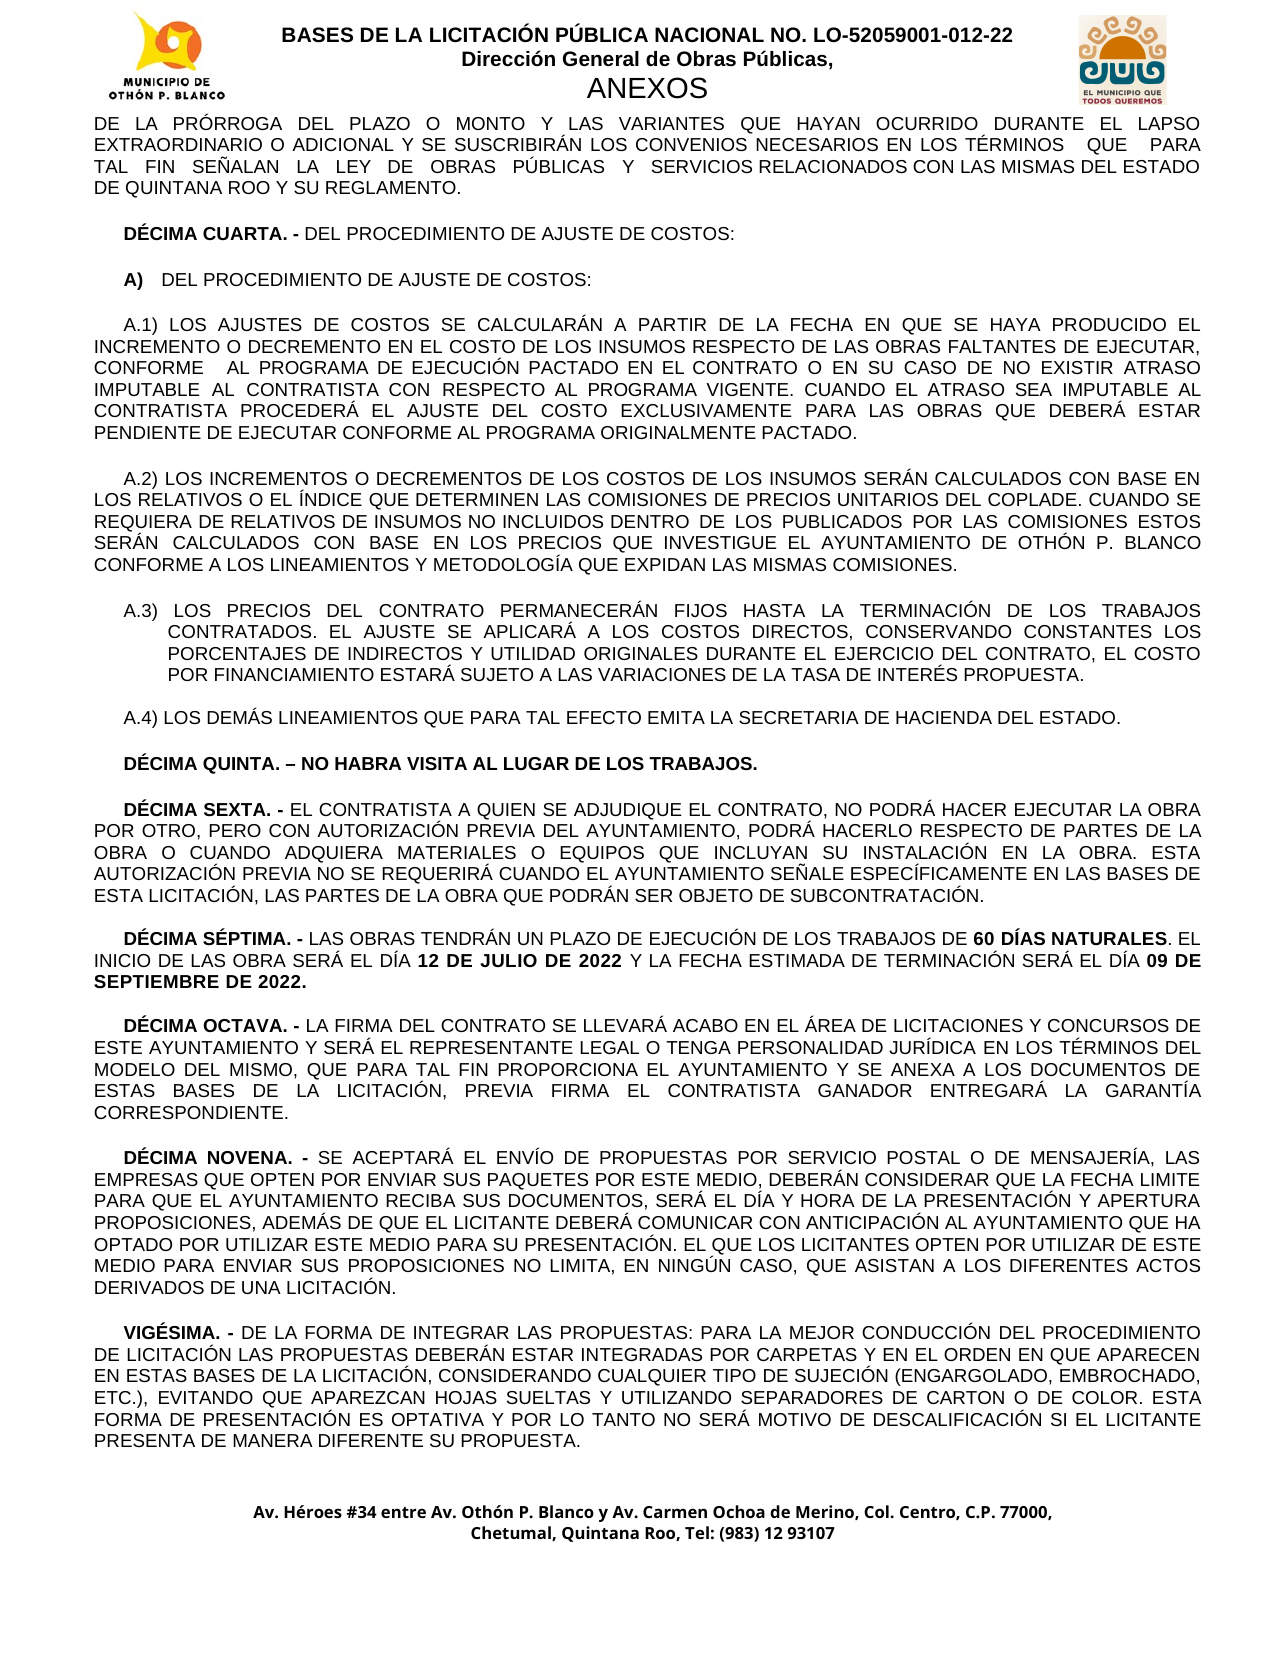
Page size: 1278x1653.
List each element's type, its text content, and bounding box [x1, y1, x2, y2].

picture [1078, 15, 1167, 105]
text DÉCIMA OCTAVA. - LA FIRMA DEL CONTRATO SE LLEVARÁ ACABO EN EL ÁREA DE LICITACIONES Y CONCURSOS DE ESTE AYUNTAMIENTO Y SERÁ EL REPRESENTANTE LEGAL O TENGA PERSONALIDAD JURÍDICA EN LOS TÉRMINOS DEL MODELO DEL MISMO, QUE PARA TAL FIN PROPORCIONA EL AYUNTAMIENTO Y SE ANEXA A LOS DOCUMENTOS DE ESTAS BASES DE LA LICITACIÓN, PREVIA FIRMA EL CONTRATISTA GANADOR ENTREGARÁ LA GARANTÍA CORRESPONDIENTE. [94, 1015, 1201, 1123]
text DÉCIMA QUINTA. – NO HABRA VISITA AL LUGAR DE LOS TRABAJOS. [94, 753, 1201, 774]
text DÉCIMA SÉPTIMA. - LAS OBRAS TENDRÁN UN PLAZO DE EJECUCIÓN DE LOS TRABAJOS DE 60 DÍAS NATURALES. EL INICIO DE LAS OBRA SERÁ EL DÍA 12 DE JULIO DE 2022 Y LA FECHA ESTIMADA DE TERMINACIÓN SERÁ EL DÍA 09 DE SEPTIEMBRE DE 2022. [94, 928, 1201, 992]
text DÉCIMA CUARTA. - DEL PROCEDIMIENTO DE AJUSTE DE COSTOS: [94, 223, 1201, 244]
text VIGÉSIMA. - DE LA FORMA DE INTEGRAR LAS PROPUESTAS: PARA LA MEJOR CONDUCCIÓN DEL PROCEDIMIENTO DE LICITACIÓN LAS PROPUESTAS DEBERÁN ESTAR INTEGRADAS POR CARPETAS Y EN EL ORDEN EN QUE APARECEN EN ESTAS BASES DE LA LICITACIÓN, CONSIDERANDO CUALQUIER TIPO DE SUJECIÓN (ENGARGOLADO, EMBROCHADO, ETC.), EVITANDO QUE APAREZCAN HOJAS SUELTAS Y UTILIZANDO SEPARADORES DE CARTON O DE COLOR. ESTA FORMA DE PRESENTACIÓN ES OPTATIVA Y POR LO TANTO NO SERÁ MOTIVO DE DESCALIFICACIÓN SI EL LICITANTE PRESENTA DE MANERA DIFERENTE SU PROPUESTA. [94, 1322, 1201, 1452]
text A.1) LOS AJUSTES DE COSTOS SE CALCULARÁN A PARTIR DE LA FECHA EN QUE SE HAYA PRODUCIDO EL INCREMENTO O DECREMENTO EN EL COSTO DE LOS INSUMOS RESPECTO DE LAS OBRAS FALTANTES DE EJECUTAR, CONFORME AL PROGRAMA DE EJECUCIÓN PACTADO EN EL CONTRATO O EN SU CASO DE NO EXISTIR ATRASO IMPUTABLE AL CONTRATISTA CON RESPECTO AL PROGRAMA VIGENTE. CUANDO EL ATRASO SEA IMPUTABLE AL CONTRATISTA PROCEDERÁ EL AJUSTE DEL COSTO EXCLUSIVAMENTE PARA LAS OBRAS QUE DEBERÁ ESTAR PENDIENTE DE EJECUTAR CONFORME AL PROGRAMA ORIGINALMENTE PACTADO. [94, 314, 1201, 443]
picture [104, 0, 237, 112]
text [94, 112, 1201, 199]
text A) DEL PROCEDIMIENTO DE AJUSTE DE COSTOS: [94, 268, 1201, 290]
text A.3) LOS PRECIOS DEL CONTRATO PERMANECERÁN FIJOS HASTA LA TERMINACIÓN DE LOS TRABAJOS CONTRATADOS. EL AJUSTE SE APLICARÁ A LOS COSTOS DIRECTOS, CONSERVANDO CONSTANTES LOS PORCENTAJES DE INDIRECTOS Y UTILIDAD ORIGINALES DURANTE EL EJERCICIO DEL CONTRATO, EL COSTO POR FINANCIAMIENTO ESTARÁ SUJETO A LAS VARIACIONES DE LA TASA DE INTERÉS PROPUESTA. [123, 599, 1201, 686]
text DÉCIMA SEXTA. - EL CONTRATISTA A QUIEN SE ADJUDIQUE EL CONTRATO, NO PODRÁ HACER EJECUTAR LA OBRA POR OTRO, PERO CON AUTORIZACIÓN PREVIA DEL AYUNTAMIENTO, PODRÁ HACERLO RESPECTO DE PARTES DE LA OBRA O CUANDO ADQUIERA MATERIALES O EQUIPOS QUE INCLUYAN SU INSTALACIÓN EN LA OBRA. ESTA AUTORIZACIÓN PREVIA NO SE REQUERIRÁ CUANDO EL AYUNTAMIENTO SEÑALE ESPECÍFICAMENTE EN LAS BASES DE ESTA LICITACIÓN, LAS PARTES DE LA OBRA QUE PODRÁN SER OBJETO DE SUBCONTRATACIÓN. [94, 798, 1201, 906]
text A.4) LOS DEMÁS LINEAMIENTOS QUE PARA TAL EFECTO EMITA LA SECRETARIA DE HACIENDA DEL ESTADO. [94, 707, 1201, 729]
text A.2) LOS INCREMENTOS O DECREMENTOS DE LOS COSTOS DE LOS INSUMOS SERÁN CALCULADOS CON BASE EN LOS RELATIVOS O EL ÍNDICE QUE DETERMINEN LAS COMISIONES DE PRECIOS UNITARIOS DEL COPLADE. CUANDO SE REQUIERA DE RELATIVOS DE INSUMOS NO INCLUIDOS DENTRO DE LOS PUBLICADOS POR LAS COMISIONES ESTOS SERÁN CALCULADOS CON BASE EN LOS PRECIOS QUE INVESTIGUE EL AYUNTAMIENTO DE OTHÓN P. BLANCO CONFORME A LOS LINEAMIENTOS Y METODOLOGÍA QUE EXPIDAN LAS MISMAS COMISIONES. [94, 467, 1201, 575]
text DÉCIMA NOVENA. - SE ACEPTARÁ EL ENVÍO DE PROPUESTAS POR SERVICIO POSTAL O DE MENSAJERÍA, LAS EMPRESAS QUE OPTEN POR ENVIAR SUS PAQUETES POR ESTE MEDIO, DEBERÁN CONSIDERAR QUE LA FECHA LIMITE PARA QUE EL AYUNTAMIENTO RECIBA SUS DOCUMENTOS, SERÁ EL DÍA Y HORA DE LA PRESENTACIÓN Y APERTURA PROPOSICIONES, ADEMÁS DE QUE EL LICITANTE DEBERÁ COMUNICAR CON ANTICIPACIÓN AL AYUNTAMIENTO QUE HA OPTADO POR UTILIZAR ESTE MEDIO PARA SU PRESENTACIÓN. EL QUE LOS LICITANTES OPTEN POR UTILIZAR DE ESTE MEDIO PARA ENVIAR SUS PROPOSICIONES NO LIMITA, EN NINGÚN CASO, QUE ASISTAN A LOS DIFERENTES ACTOS DERIVADOS DE UNA LICITACIÓN. [94, 1147, 1201, 1298]
